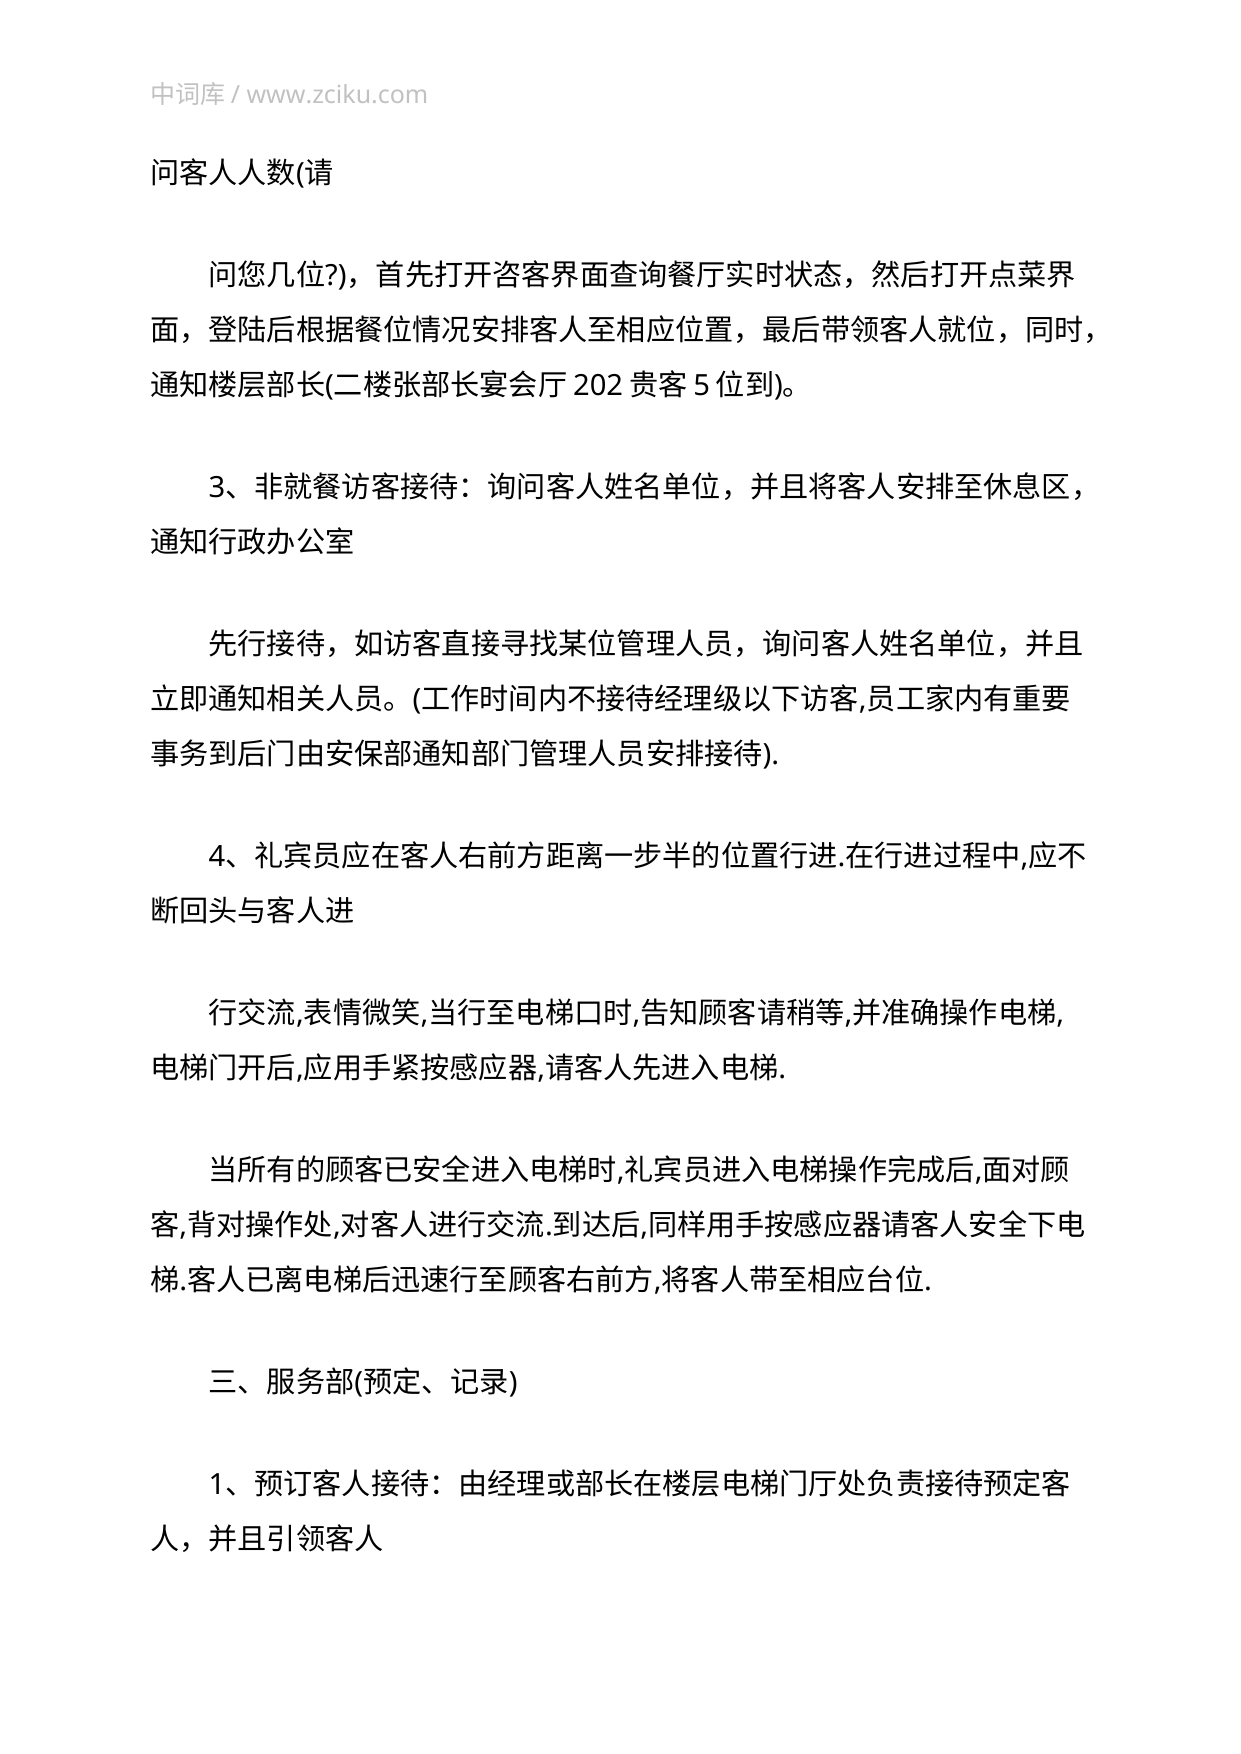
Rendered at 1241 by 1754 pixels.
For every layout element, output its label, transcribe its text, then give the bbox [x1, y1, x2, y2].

text 3、非就餐访客接待：询问客人姓名单位，并且将客人安排至休息区，通知行政办公室 [150, 464, 1090, 561]
text 先行接待，如访客直接寻找某位管理人员，询问客人姓名单位，并且立即通知相关人员。(工作时间内不接待经理级以下访客,员工家内有重要事务到后门由安保部通知部门管理人员安排接待). [150, 621, 1090, 773]
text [150, 150, 1090, 192]
text 4、礼宾员应在客人右前方距离一步半的位置行进.在行进过程中,应不断回头与客人进 [150, 832, 1090, 930]
text 当所有的顾客已安全进入电梯时,礼宾员进入电梯操作完成后,面对顾客,背对操作处,对客人进行交流.到达后,同样用手按感应器请客人安全下电梯.客人已离电梯后迅速行至顾客右前方,将客人带至相应台位. [150, 1146, 1090, 1299]
text 问您几位?)，首先打开咨客界面查询餐厅实时状态，然后打开点菜界面，登陆后根据餐位情况安排客人至相应位置，最后带领客人就位，同时，通知楼层部长(二楼张部长宴会厅202贵客5位到)。 [150, 252, 1090, 404]
text 1、预订客人接待：由经理或部长在楼层电梯门厅处负责接待预定客人，并且引领客人 [150, 1460, 1090, 1557]
text 三、服务部(预定、记录) [150, 1358, 1090, 1401]
text 行交流,表情微笑,当行至电梯口时,告知顾客请稍等,并准确操作电梯,电梯门开后,应用手紧按感应器,请客人先进入电梯. [150, 989, 1090, 1087]
